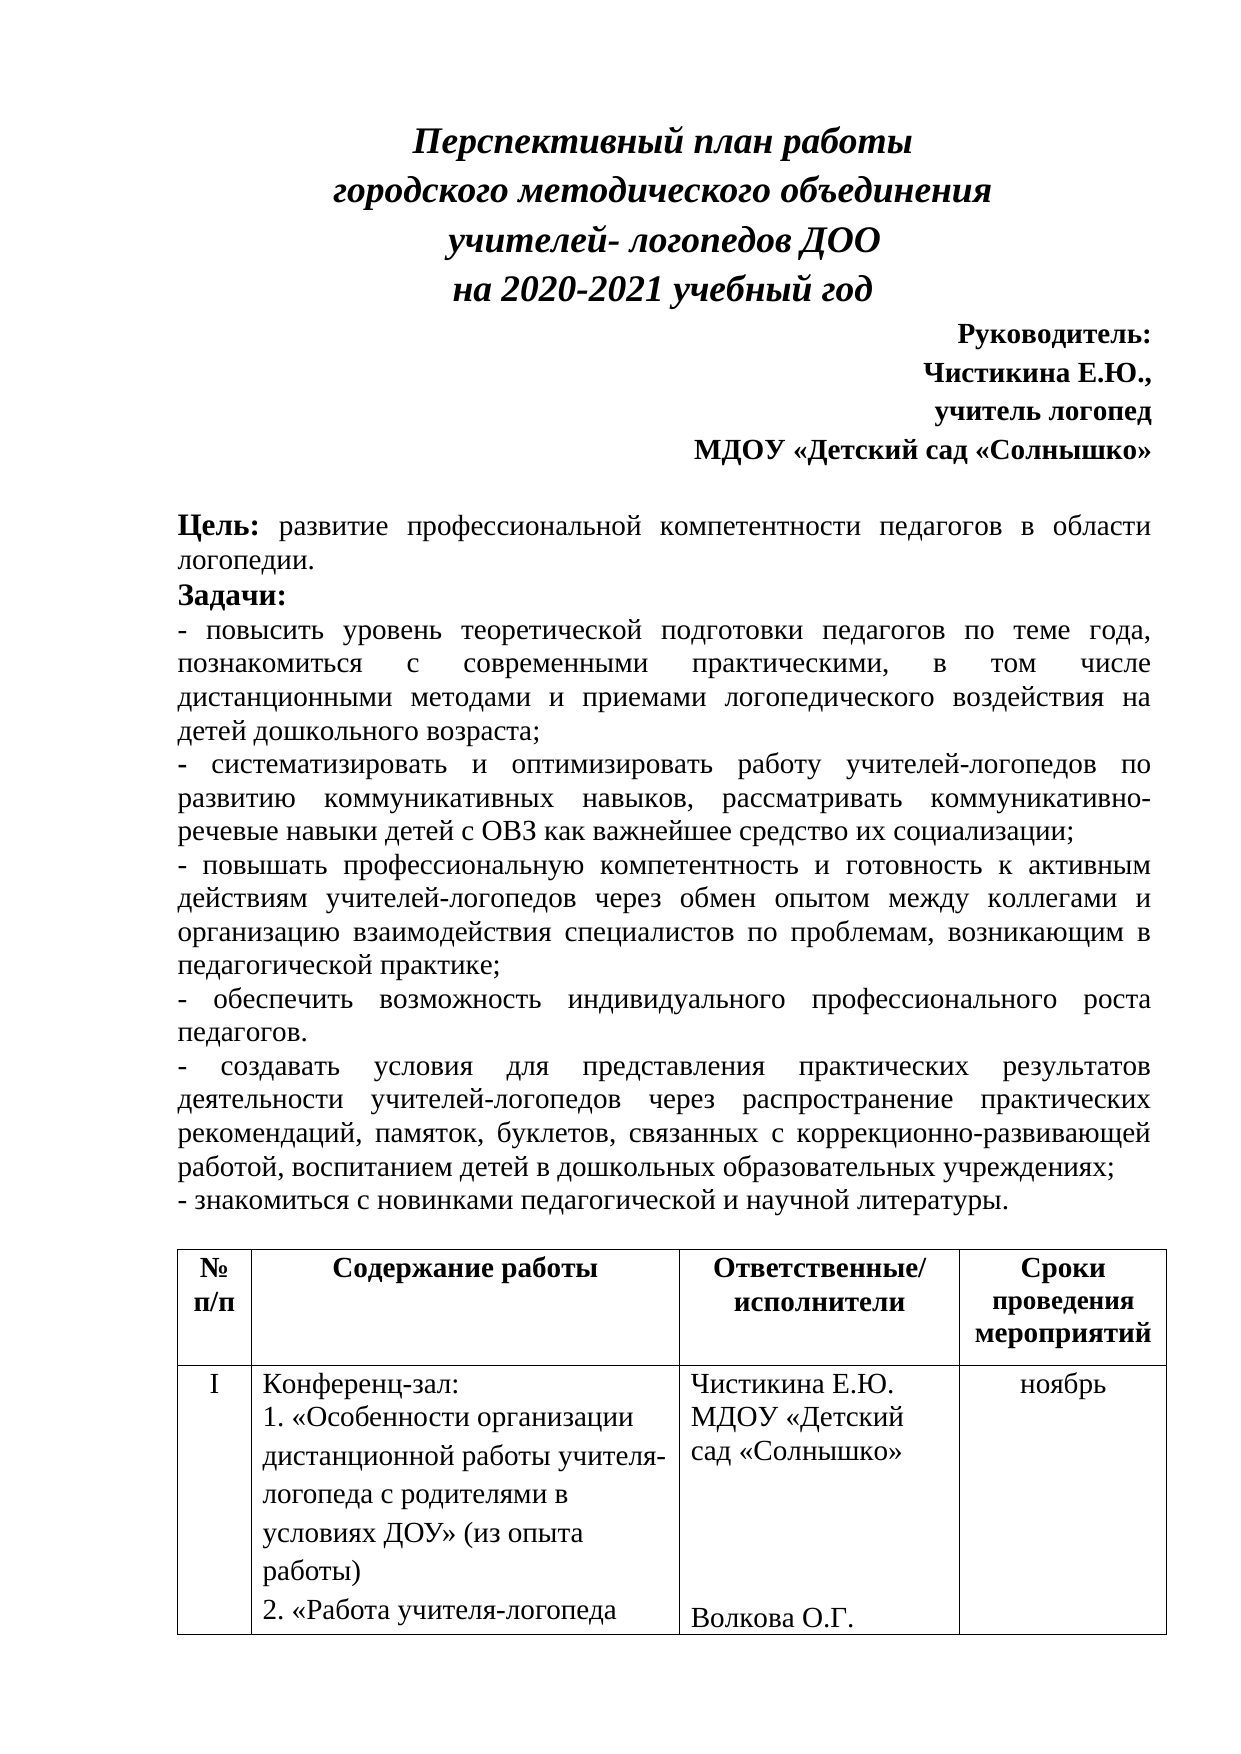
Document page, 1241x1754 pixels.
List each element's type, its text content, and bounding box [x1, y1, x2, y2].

text Цель: развитие профессиональной компетентности педагогов в области логопедии. [177, 507, 1152, 576]
text Задачи: [177, 576, 1152, 612]
text - систематизировать и оптимизировать работу учителей-логопедов по развитию коммуникативных навыков, рассматривать коммуникативно-речевые навыки детей с ОВЗ как важнейшее средство их социализации; [177, 746, 1152, 847]
table_cell ноябрь [960, 1366, 1166, 1634]
text учитель логопед [177, 393, 1152, 427]
text городского методического объединения [177, 168, 1152, 211]
table_header Содержание работы [252, 1250, 679, 1365]
text - обеспечить возможность индивидуального профессионального роста педагогов. [177, 981, 1152, 1048]
text - повысить уровень теоретической подготовки педагогов по теме года, познакомиться с современными практическими, в том числе дистанционными методами и приемами логопедического воздействия на детей дошкольного возраста; [177, 612, 1152, 746]
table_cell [680, 1366, 959, 1634]
text Руководитель: [177, 316, 1152, 350]
text МДОУ «Детский сад «Солнышко» [177, 432, 1152, 466]
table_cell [252, 1366, 679, 1634]
text - повышать профессиональную компетентность и готовность к активным действиям учителей-логопедов через обмен опытом между коллегами и организацию взаимодействия специалистов по проблемам, возникающим в педагогической практике; [177, 847, 1152, 981]
text Чистикина Е.Ю., [177, 355, 1152, 388]
text Перспективный план работы [177, 118, 1152, 161]
table_header Сроки проведения мероприятий [960, 1250, 1166, 1365]
table_header № п/п [178, 1250, 251, 1365]
table_header Ответственные/ исполнители [680, 1250, 959, 1365]
table_cell I [178, 1366, 251, 1634]
text - создавать условия для представления практических результатов деятельности учителей-логопедов через распространение практических рекомендаций, памяток, буклетов, связанных с коррекционно-развивающей работой, воспитанием детей в дошкольных образовательных учреждениях; [177, 1048, 1152, 1182]
text учителей- логопедов ДОО [177, 217, 1152, 260]
text - знакомиться с новинками педагогической и научной литературы. [177, 1182, 1152, 1216]
text на 2020-2021 учебный год [177, 267, 1152, 310]
